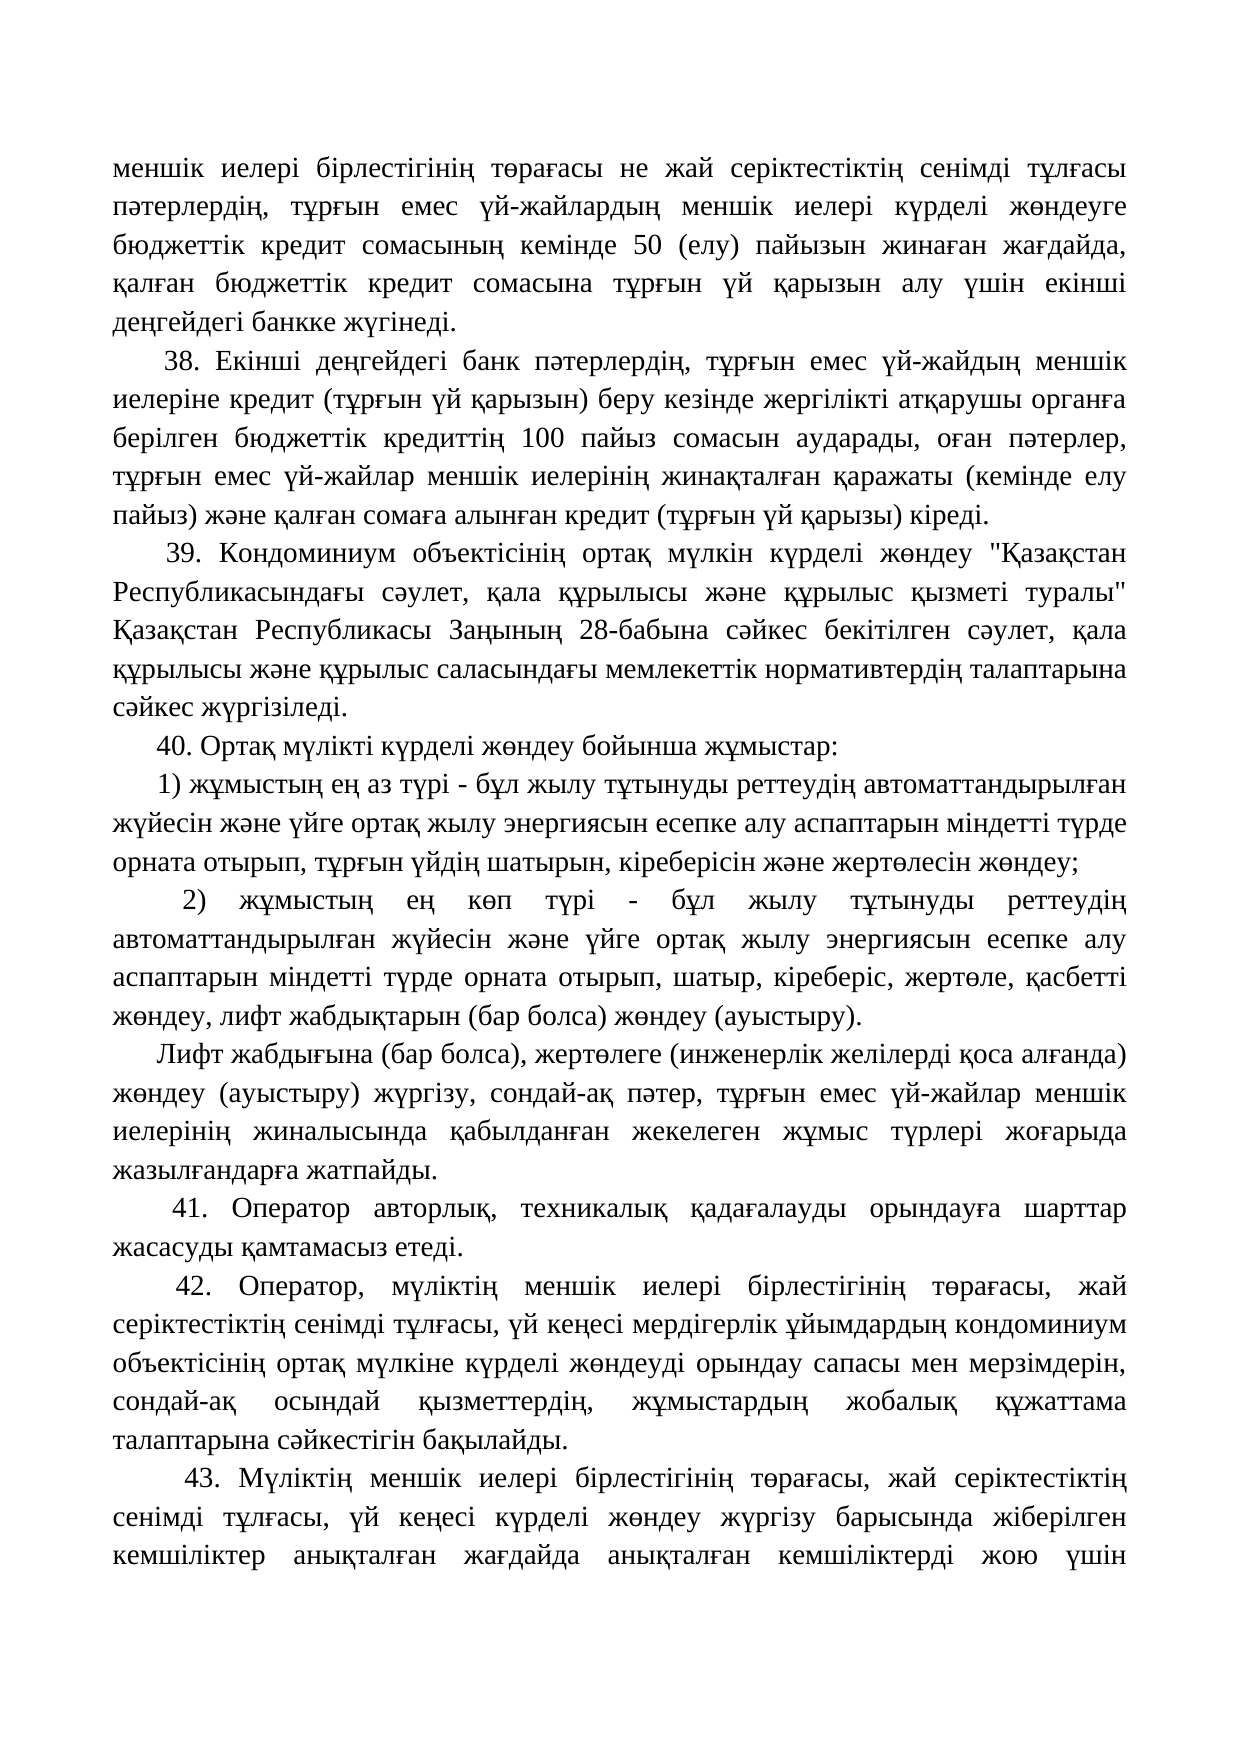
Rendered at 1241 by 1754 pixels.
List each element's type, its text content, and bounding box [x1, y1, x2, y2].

text 1) жұмыстың ең аз түрі - бұл жылу тұтынуды реттеудің автоматтандырылған жүйесін және үйге ортақ жылу энергиясын есепке алу аспаптарын міндетті түрде орната отырып, тұрғын үйдің шатырын, кіреберісін және жертөлесін жөндеу; [112, 767, 1128, 877]
text 41. Оператор авторлық, техникалық қадағалауды орындауға шарттар жасасуды қамтамасыз етеді. [112, 1191, 1128, 1263]
text 2) жұмыстың ең көп түрі - бұл жылу тұтынуды реттеудің автоматтандырылған жүйесін және үйге ортақ жылу энергиясын есепке алу аспаптарын міндетті түрде орната отырып, шатыр, кіреберіс, жертөле, қасбетті жөндеу, лифт жабдықтарын (бар болса) жөндеу (ауыстыру). [112, 882, 1128, 1031]
text 39. Кондоминиум объектісінің ортақ мүлкін күрделі жөндеу "Қазақстан Республикасындағы сәулет, қала құрылысы және құрылыс қызметі туралы" Қазақстан Республикасы Заңының 28-бабына сәйкес бекітілген сәулет, қала құрылысы және құрылыс саласындағы мемлекеттік нормативтердің талаптарына сәйкес жүргізіледі. [112, 535, 1128, 723]
text Лифт жабдығына (бар болса), жертөлеге (инженерлік желілерді қоса алғанда) жөндеу (ауыстыру) жүргізу, сондай-ақ пәтер, тұрғын емес үй-жайлар меншік иелерінің жиналысында қабылданған жекелеген жұмыс түрлері жоғарыда жазылғандарға жатпайды. [112, 1036, 1128, 1186]
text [112, 150, 1128, 338]
text 38. Екінші деңгейдегі банк пәтерлердің, тұрғын емес үй-жайдың меншік иелеріне кредит (тұрғын үй қарызын) беру кезінде жергілікті атқарушы органға берілген бюджеттік кредиттің 100 пайыз сомасын аударады, оған пәтерлер, тұрғын емес үй-жайлар меншік иелерінің жинақталған қаражаты (кемінде елу пайыз) және қалған сомаға алынған кредит (тұрғын үй қарызы) кіреді. [112, 343, 1128, 530]
text 40. Ортақ мүлікті күрделі жөндеу бойынша жұмыстар: [112, 728, 1128, 762]
text 42. Оператор, мүліктің меншік иелері бірлестігінің төрағасы, жай серіктестіктің сенімді тұлғасы, үй кеңесі мердігерлік ұйымдардың кондоминиум объектісінің ортақ мүлкіне күрделі жөндеуді орындау сапасы мен мерзімдерін, сондай-ақ осындай қызметтердің, жұмыстардың жобалық құжаттама талаптарына сәйкестігін бақылайды. [112, 1268, 1128, 1455]
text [112, 1460, 1128, 1571]
